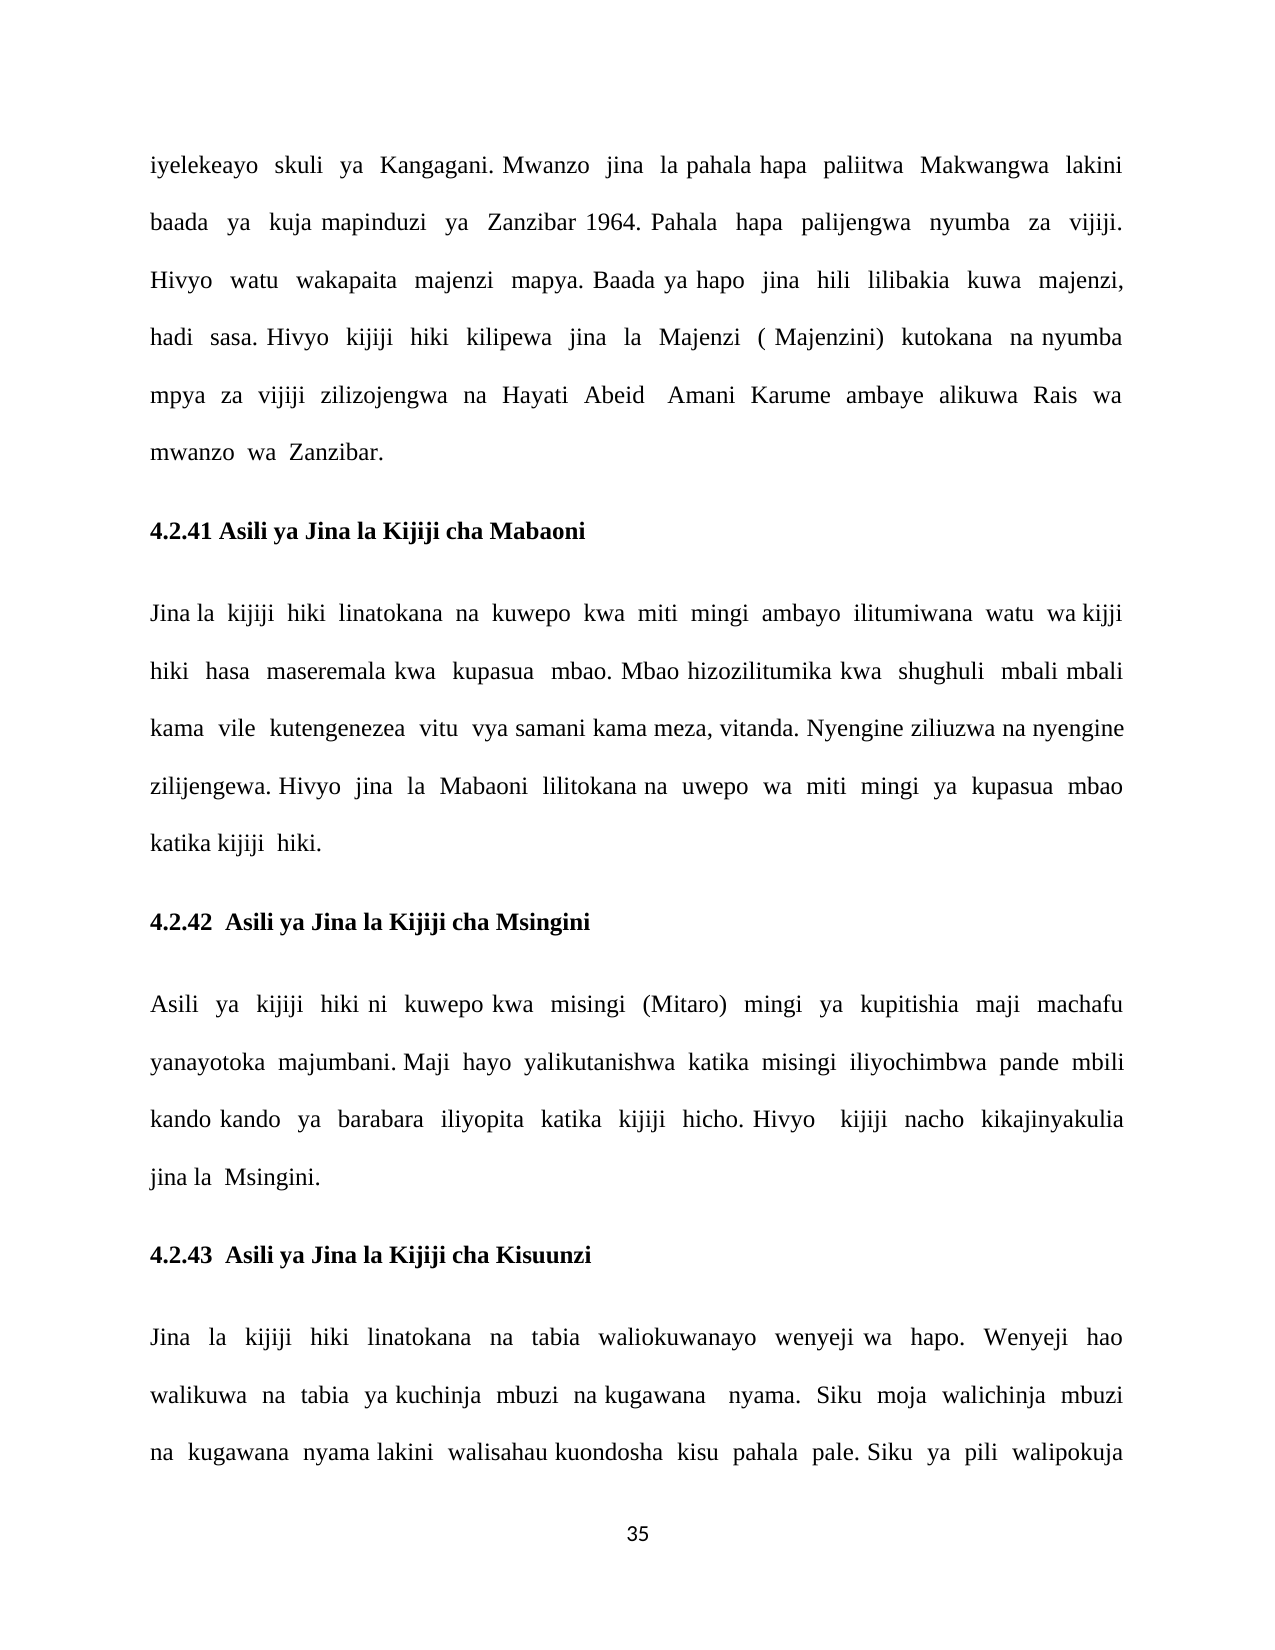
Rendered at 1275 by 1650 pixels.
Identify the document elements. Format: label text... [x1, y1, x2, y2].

subtitle 4.2.42 Asili ya Jina la Kijiji cha Msingini [150, 907, 1125, 935]
subtitle 4.2.41 Asili ya Jina la Kijiji cha Mabaoni [150, 516, 1125, 544]
text Asili ya kijiji hiki ni kuwepo kwa misingi (Mitaro) mingi ya kupitishia maji machafu yanayotoka majumbani. Maji hayo yalikutanishwa katika misingi iliyochimbwa pande mbili kando kando ya barabara iliyopita katika kijiji hicho. Hivyo kijiji nacho kikajinyakulia jina la Msingini. [150, 989, 1125, 1190]
text Jina la kijiji hiki linatokana na kuwepo kwa miti mingi ambayo ilitumiwana watu wa kijji hiki hasa maseremala kwa kupasua mbao. Mbao hizozilitumika kwa shughuli mbali mbali kama vile kutengenezea vitu vya samani kama meza, vitanda. Nyengine ziliuzwa na nyengine zilijengewa. Hivyo jina la Mabaoni lilitokana na uwepo wa miti mingi ya kupasua mbao katika kijiji hiki. [150, 598, 1125, 857]
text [150, 1322, 1125, 1466]
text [150, 150, 1125, 466]
subtitle 4.2.43 Asili ya Jina la Kijiji cha Kisuunzi [150, 1240, 1125, 1269]
